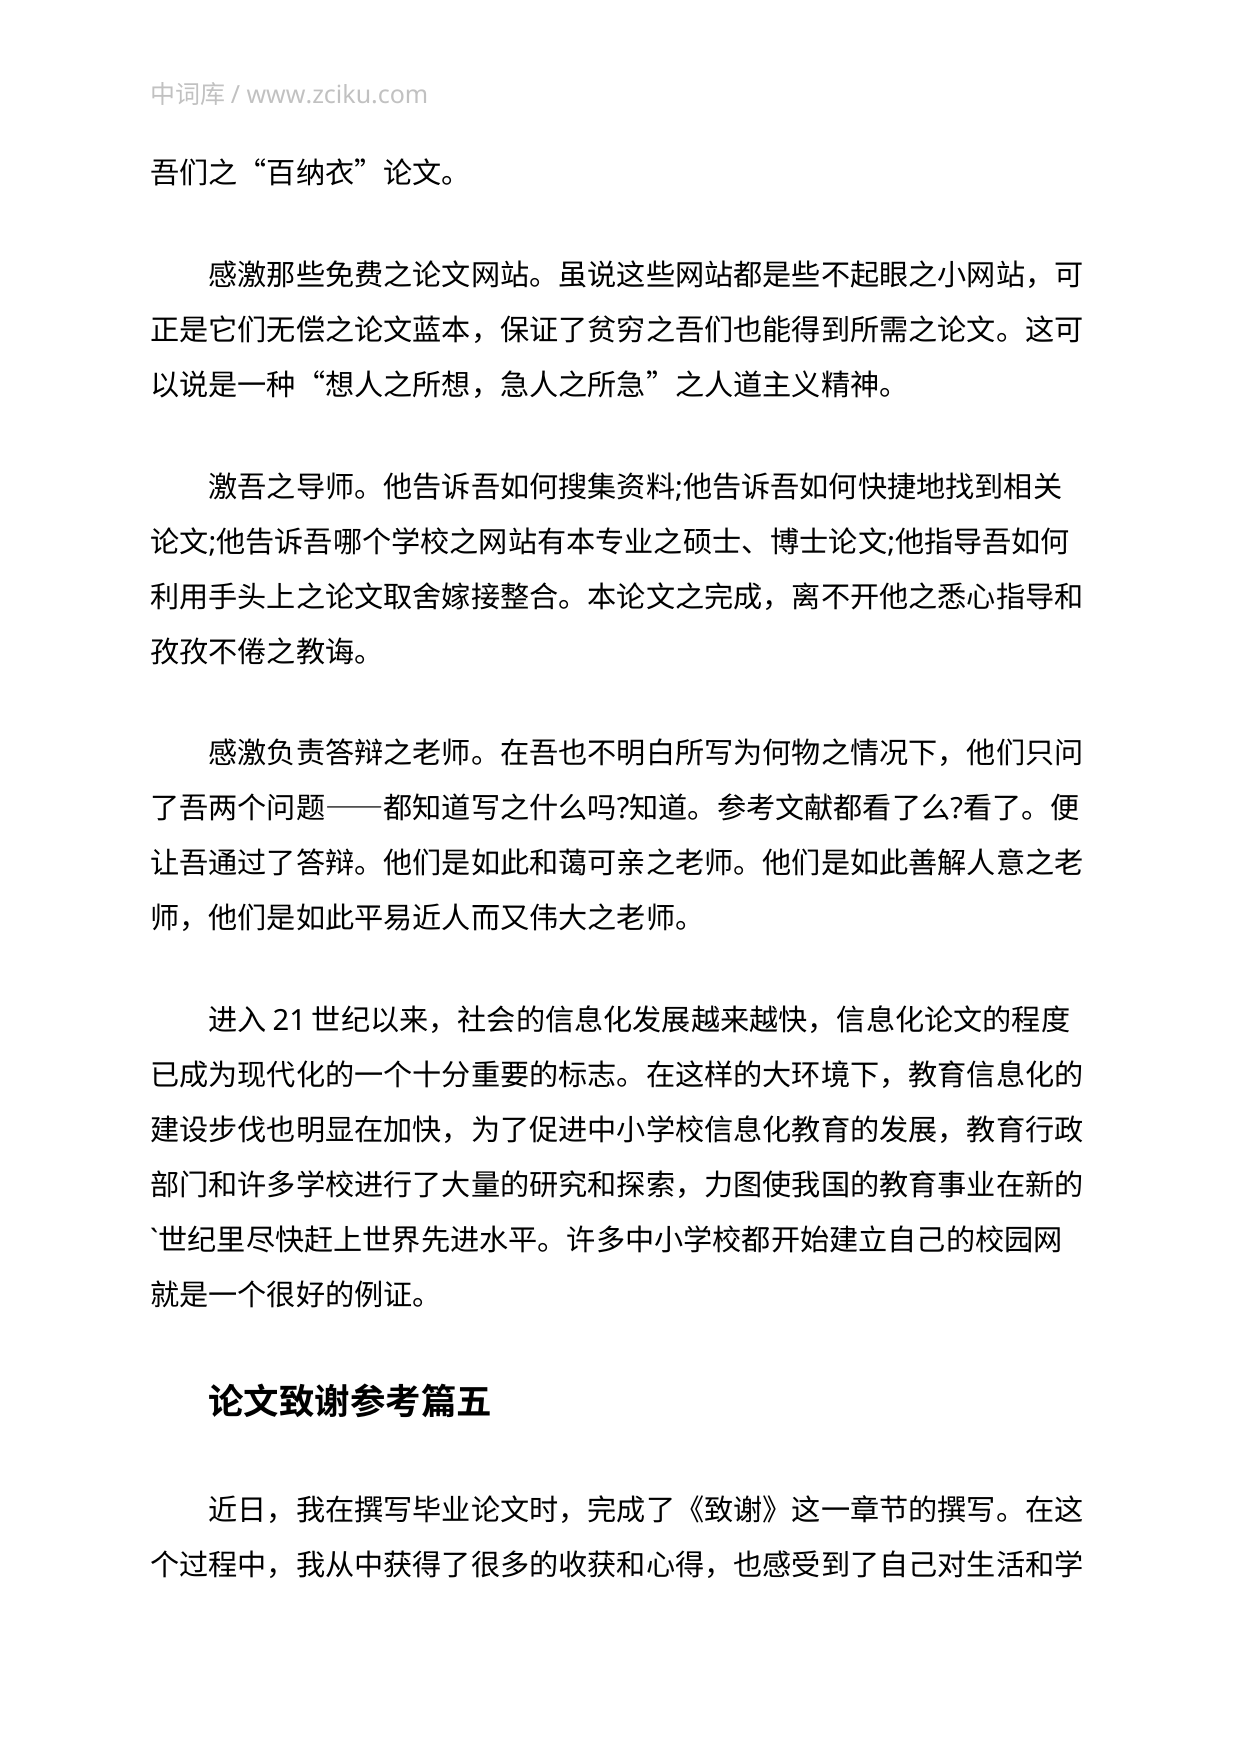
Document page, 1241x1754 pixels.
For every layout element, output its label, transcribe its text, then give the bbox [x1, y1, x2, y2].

text 激吾之导师。他告诉吾如何搜集资料;他告诉吾如何快捷地找到相关论文;他告诉吾哪个学校之网站有本专业之硕士、博士论文;他指导吾如何利用手头上之论文取舍嫁接整合。本论文之完成，离不开他之悉心指导和孜孜不倦之教诲。 [150, 463, 1090, 671]
text 论文致谢参考篇五 [150, 1373, 1090, 1424]
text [150, 1486, 1090, 1584]
text 感激那些免费之论文网站。虽说这些网站都是些不起眼之小网站，可正是它们无偿之论文蓝本，保证了贫穷之吾们也能得到所需之论文。这可以说是一种“想人之所想，急人之所急”之人道主义精神。 [150, 252, 1090, 404]
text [150, 150, 1090, 192]
text 进入21世纪以来，社会的信息化发展越来越快，信息化论文的程度已成为现代化的一个十分重要的标志。在这样的大环境下，教育信息化的建设步伐也明显在加快，为了促进中小学校信息化教育的发展，教育行政部门和许多学校进行了大量的研究和探索，力图使我国的教育事业在新的`世纪里尽快赶上世界先进水平。许多中小学校都开始建立自己的校园网就是一个很好的例证。 [150, 997, 1090, 1313]
text 感激负责答辩之老师。在吾也不明白所写为何物之情况下，他们只问了吾两个问题——都知道写之什么吗?知道。参考文献都看了么?看了。便让吾通过了答辩。他们是如此和蔼可亲之老师。他们是如此善解人意之老师，他们是如此平易近人而又伟大之老师。 [150, 730, 1090, 937]
